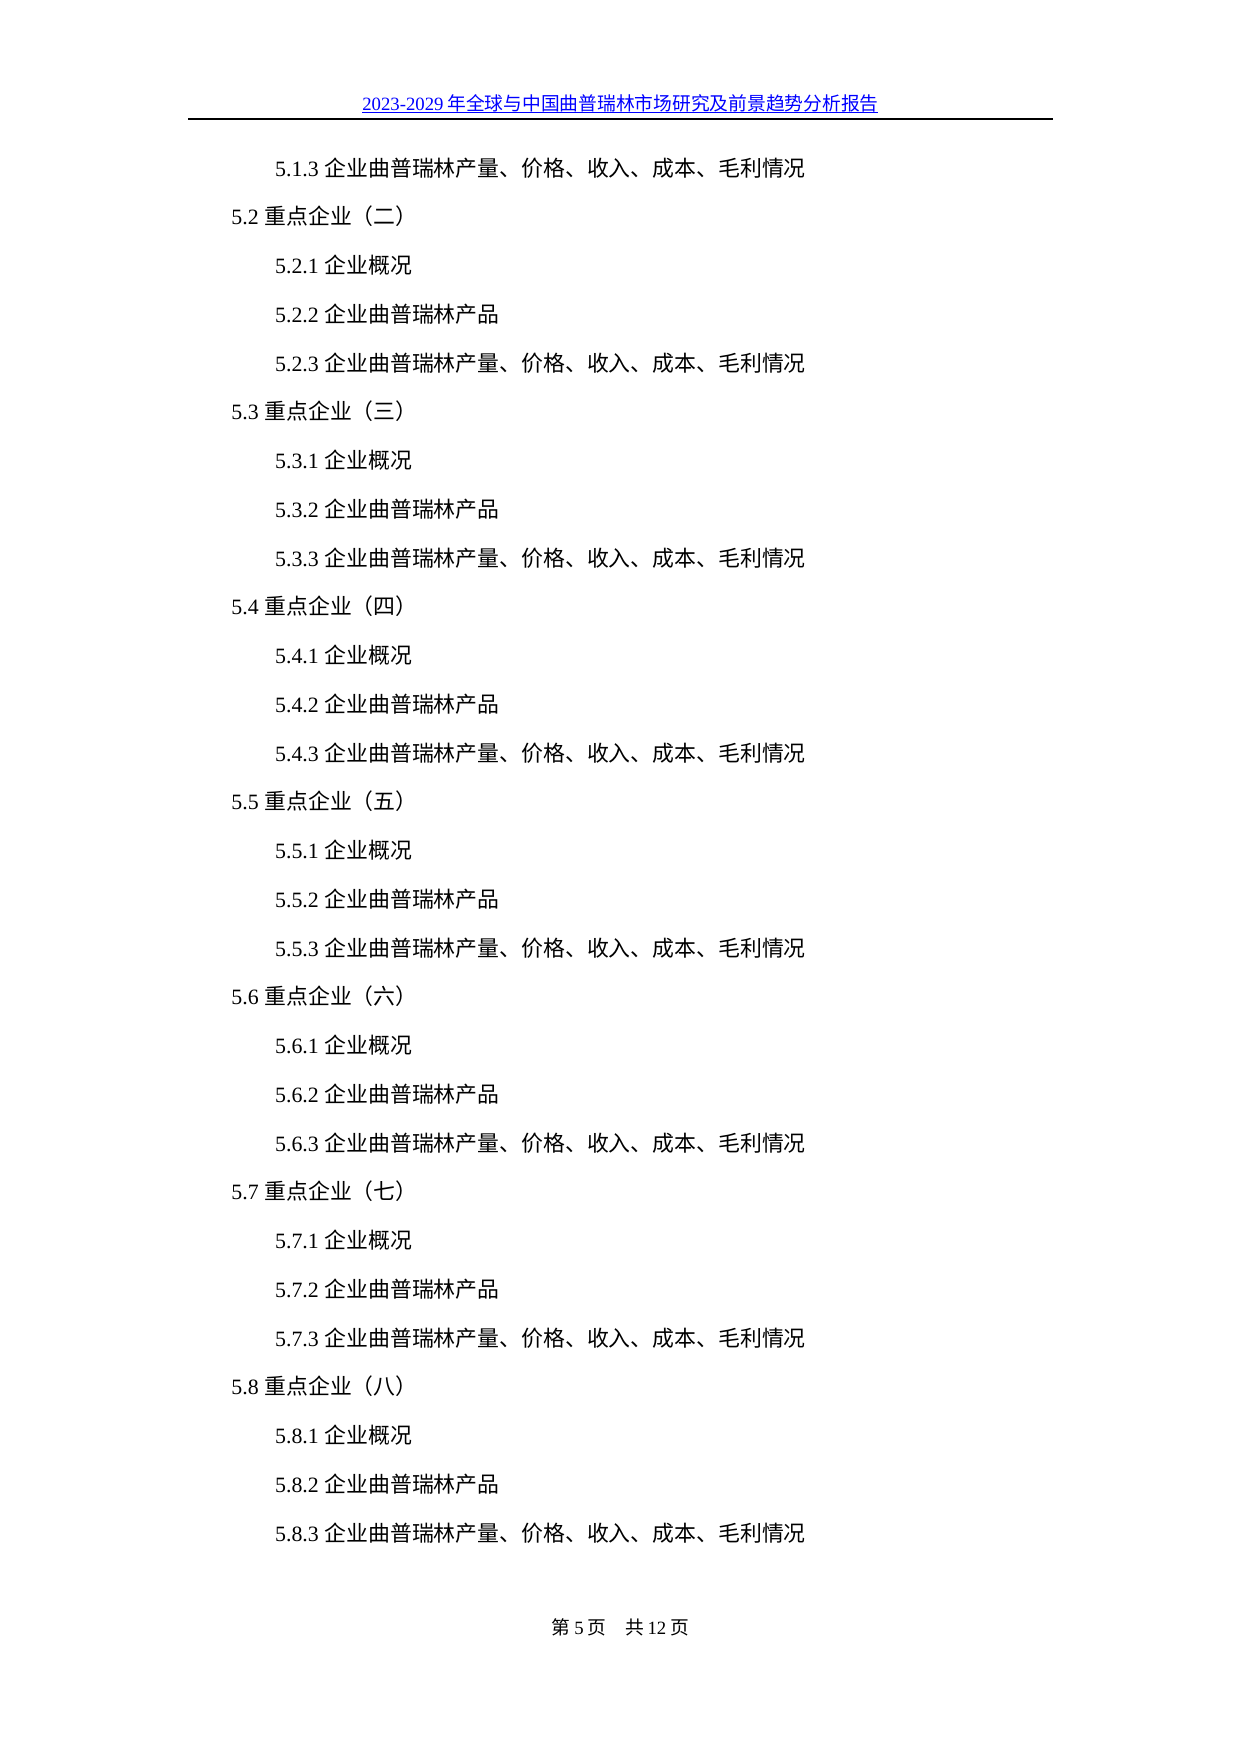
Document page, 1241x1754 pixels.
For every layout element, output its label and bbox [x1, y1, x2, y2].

text [187, 150, 1053, 1548]
